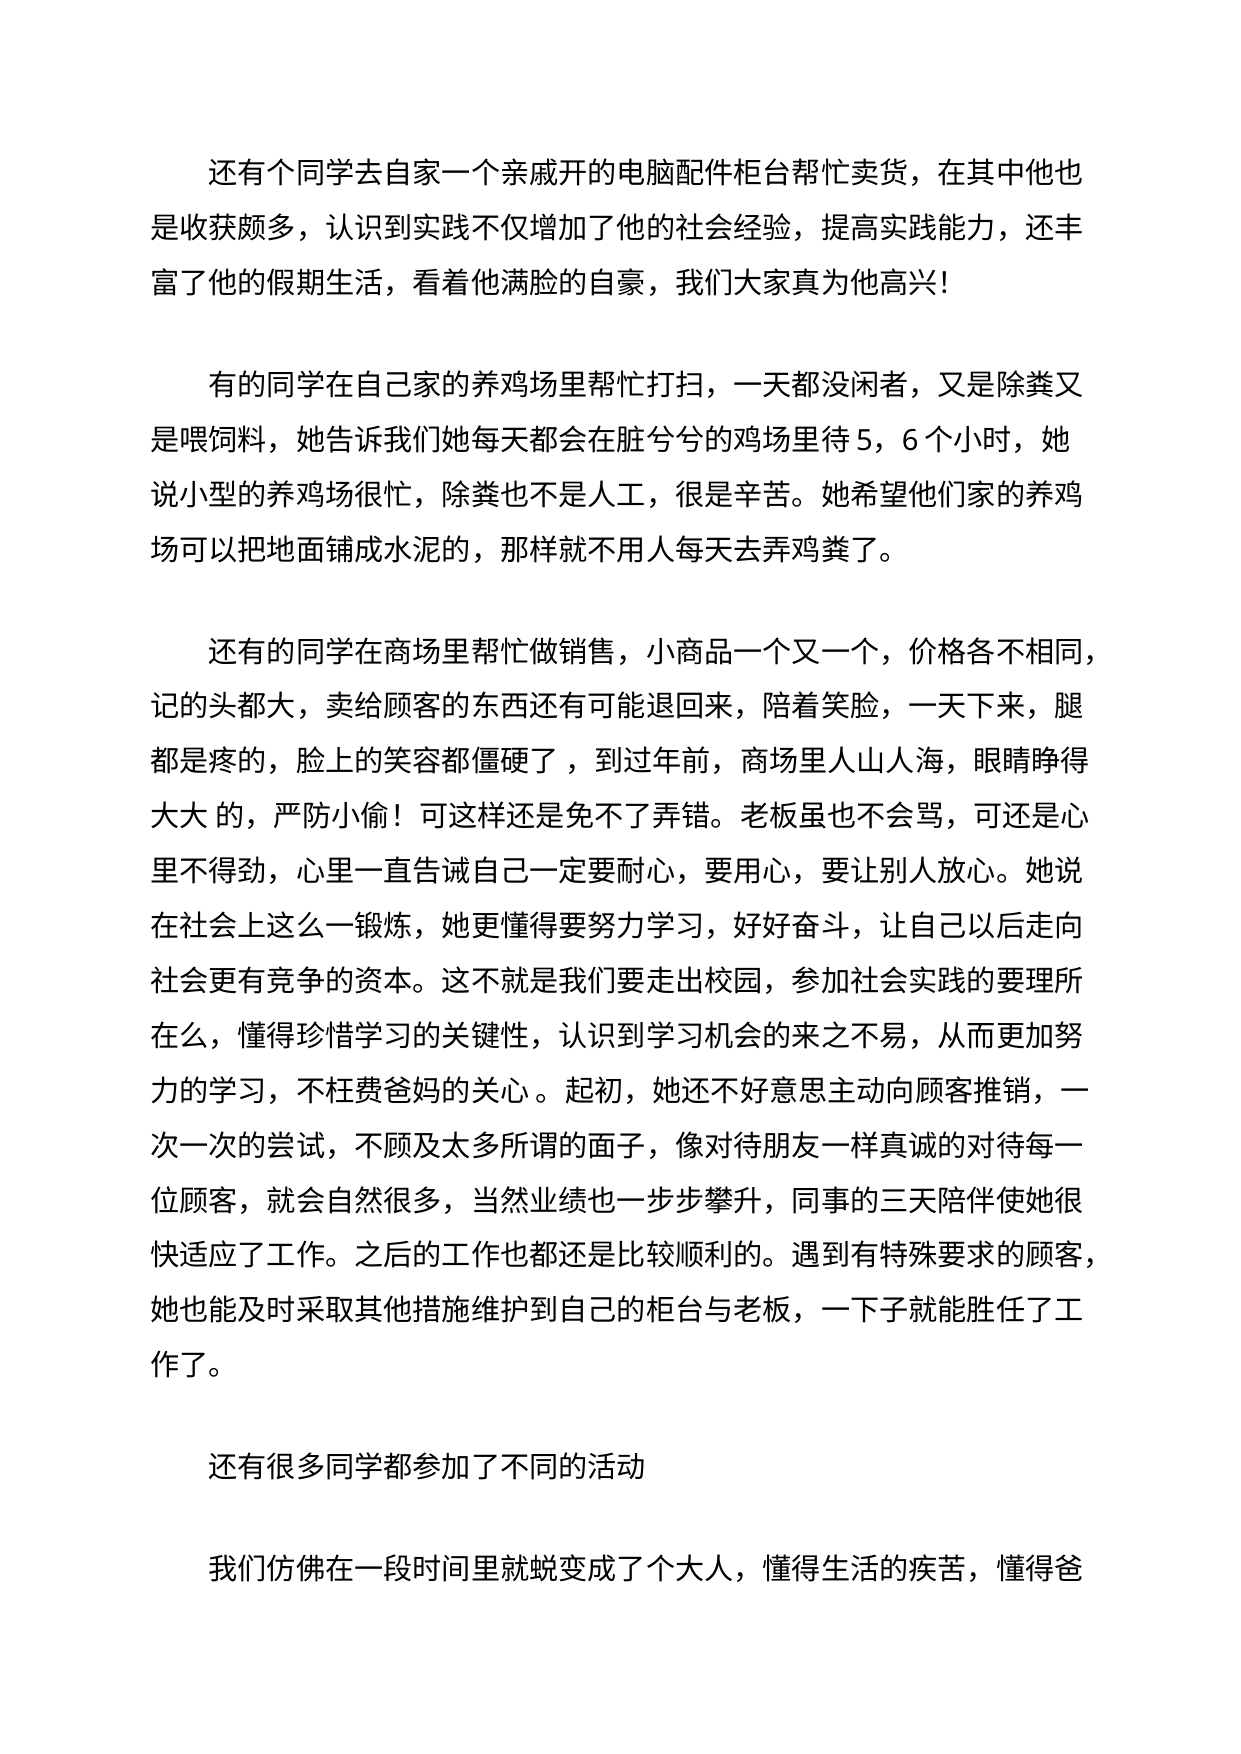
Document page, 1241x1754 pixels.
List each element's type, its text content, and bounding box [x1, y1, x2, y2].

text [150, 1545, 1090, 1588]
text 有的同学在自己家的养鸡场里帮忙打扫，一天都没闲者，又是除粪又是喂饲料，她告诉我们她每天都会在脏兮兮的鸡场里待5，6个小时，她说小型的养鸡场很忙，除粪也不是人工，很是辛苦。她希望他们家的养鸡场可以把地面铺成水泥的，那样就不用人每天去弄鸡粪了。 [150, 362, 1090, 569]
text 还有的同学在商场里帮忙做销售，小商品一个又一个，价格各不相同，记的头都大，卖给顾客的东西还有可能退回来，陪着笑脸，一天下来，腿都是疼的，脸上的笑容都僵硬了 ，到过年前，商场里人山人海，眼睛睁得大大 的，严防小偷！可这样还是免不了弄错。老板虽也不会骂，可还是心里不得劲，心里一直告诫自己一定要耐心，要用心，要让别人放心。她说在社会上这么一锻炼，她更懂得要努力学习，好好奋斗，让自己以后走向社会更有竞争的资本。这不就是我们要走出校园，参加社会实践的要理所在么，懂得珍惜学习的关键性，认识到学习机会的来之不易，从而更加努力的学习，不枉费爸妈的关心 。起初，她还不好意思主动向顾客推销，一次一次的尝试，不顾及太多所谓的面子，像对待朋友一样真诚的对待每一位顾客，就会自然很多，当然业绩也一步步攀升，同事的三天陪伴使她很快适应了工作。之后的工作也都还是比较顺利的。遇到有特殊要求的顾客，她也能及时采取其他措施维护到自己的柜台与老板，一下子就能胜任了工作了。 [150, 628, 1090, 1384]
text 还有个同学去自家一个亲戚开的电脑配件柜台帮忙卖货，在其中他也是收获颇多，认识到实践不仅增加了他的社会经验，提高实践能力，还丰富了他的假期生活，看着他满脸的自豪，我们大家真为他高兴！ [150, 150, 1090, 302]
text 还有很多同学都参加了不同的活动 [150, 1443, 1090, 1486]
